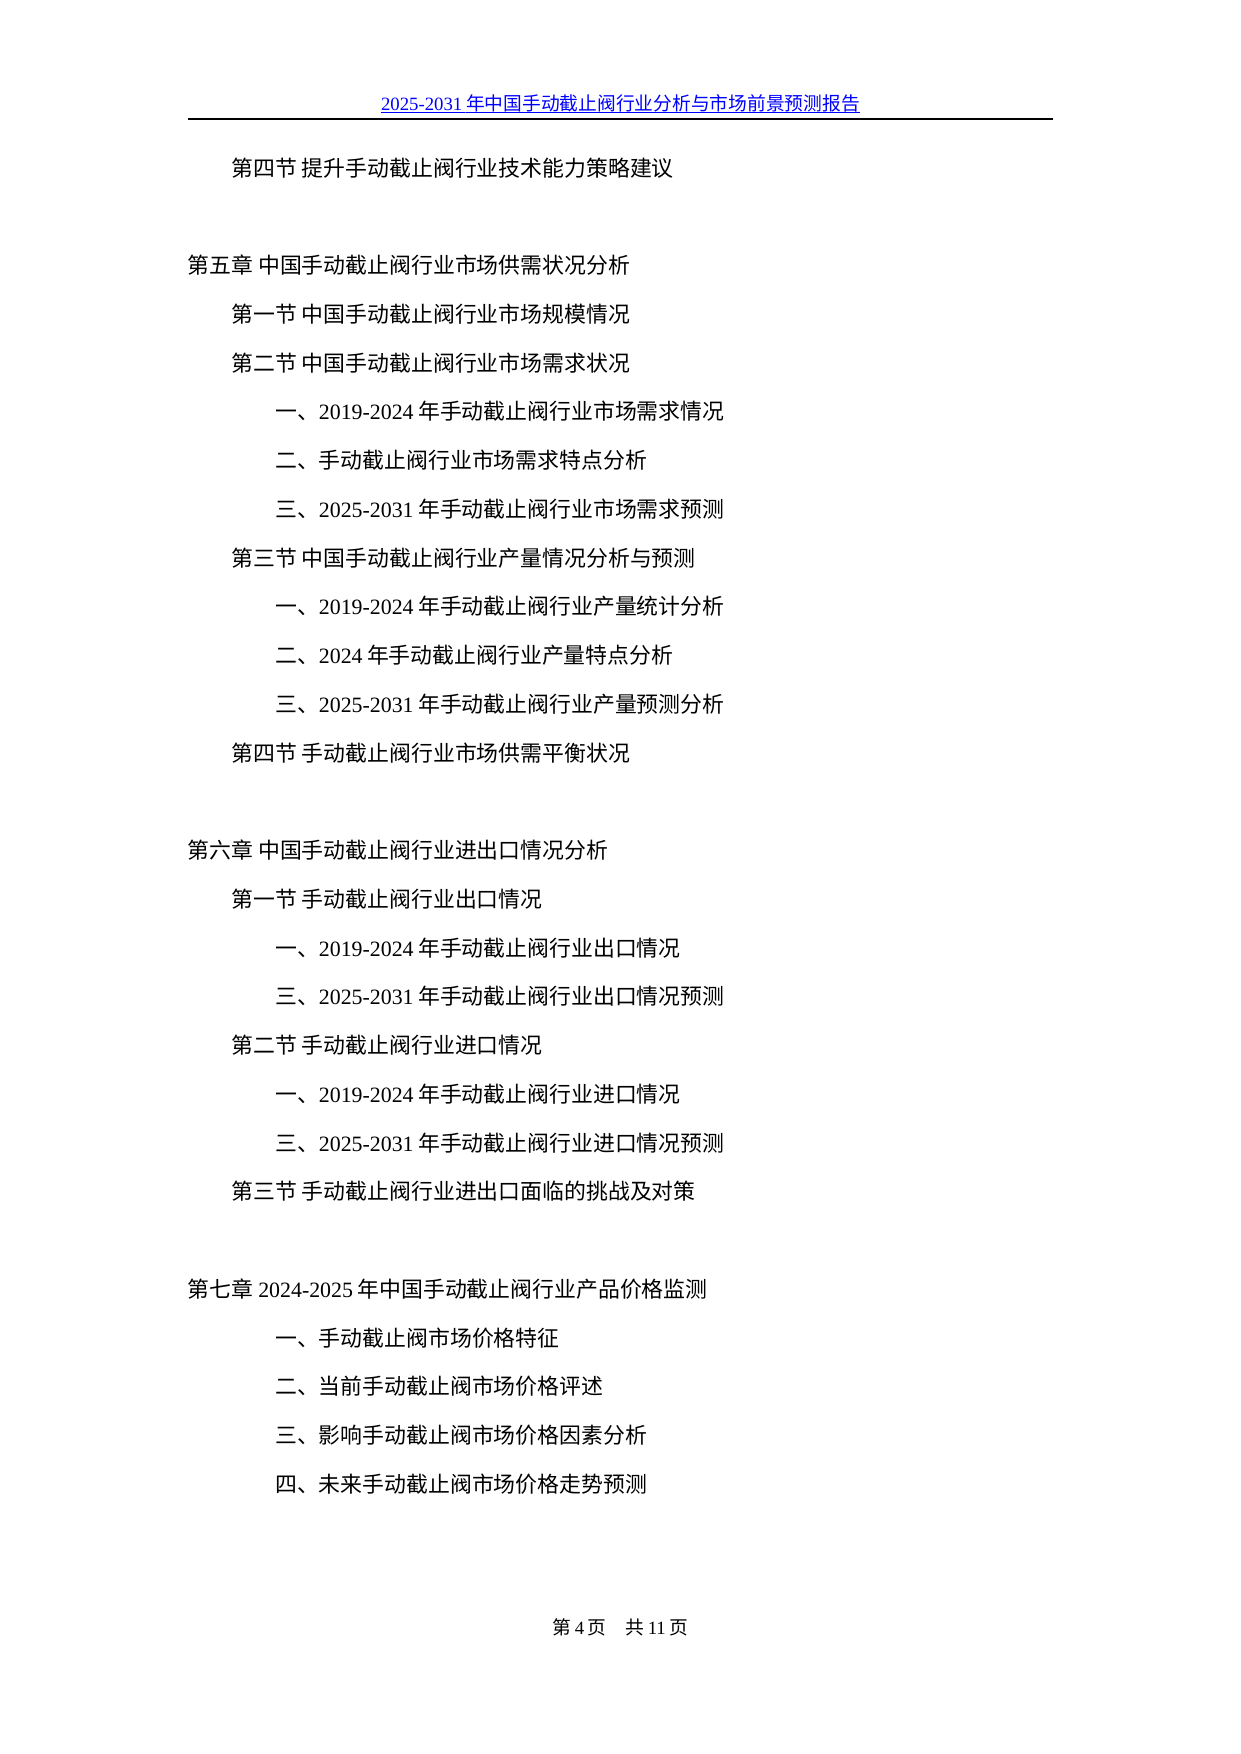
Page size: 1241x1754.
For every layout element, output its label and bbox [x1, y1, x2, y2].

text [187, 150, 1053, 1499]
